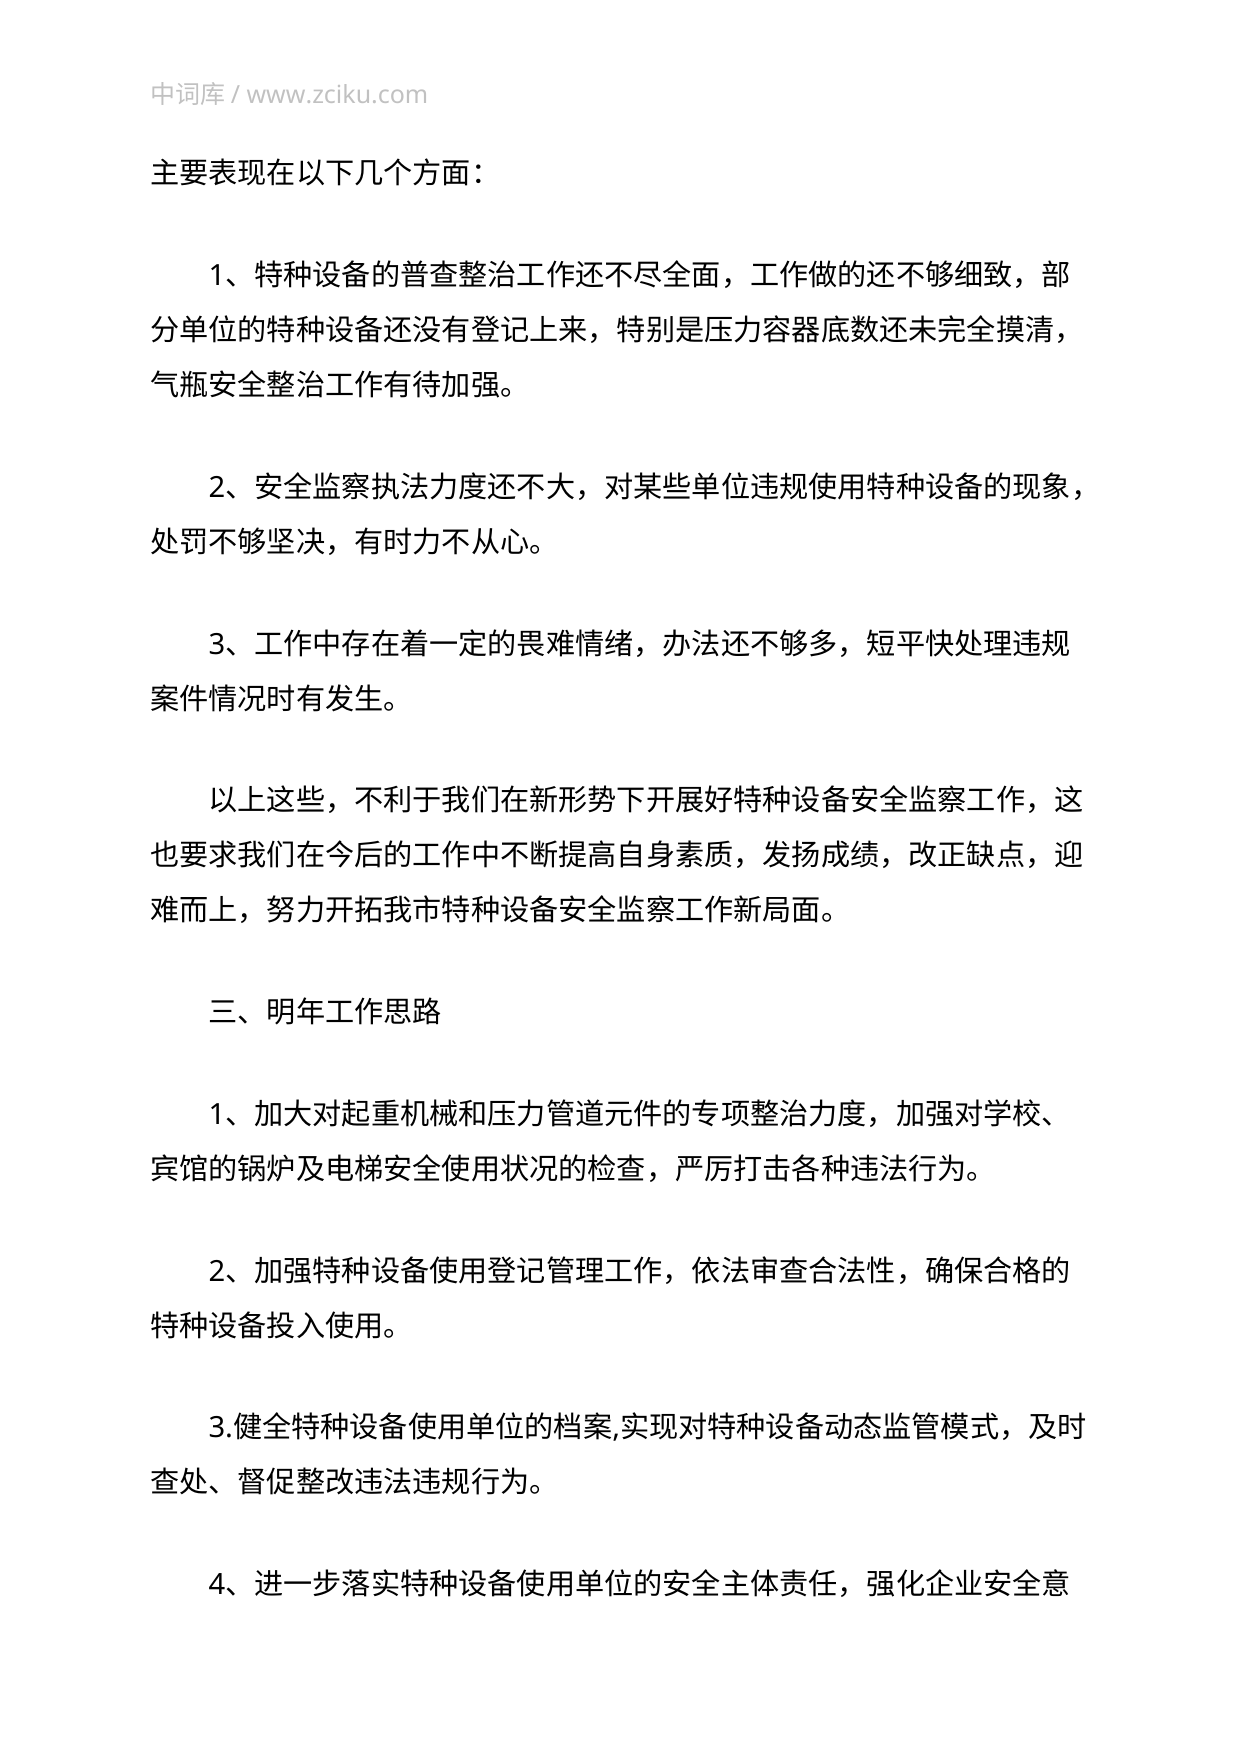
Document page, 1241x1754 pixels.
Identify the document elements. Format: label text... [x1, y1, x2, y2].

text 3、工作中存在着一定的畏难情绪，办法还不够多，短平快处理违规案件情况时有发生。 [150, 620, 1090, 717]
text 3.健全特种设备使用单位的档案,实现对特种设备动态监管模式，及时查处、督促整改违法违规行为。 [150, 1404, 1090, 1501]
text 2、加强特种设备使用登记管理工作，依法审查合法性，确保合格的特种设备投入使用。 [150, 1247, 1090, 1344]
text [150, 1561, 1090, 1603]
text 三、明年工作思路 [150, 988, 1090, 1031]
text 1、加大对起重机械和压力管道元件的专项整治力度，加强对学校、宾馆的锅炉及电梯安全使用状况的检查，严厉打击各种违法行为。 [150, 1090, 1090, 1188]
text 1、特种设备的普查整治工作还不尽全面，工作做的还不够细致，部分单位的特种设备还没有登记上来，特别是压力容器底数还未完全摸清，气瓶安全整治工作有待加强。 [150, 252, 1090, 404]
text 以上这些，不利于我们在新形势下开展好特种设备安全监察工作，这也要求我们在今后的工作中不断提高自身素质，发扬成绩，改正缺点，迎难而上，努力开拓我市特种设备安全监察工作新局面。 [150, 777, 1090, 929]
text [150, 150, 1090, 192]
text 2、安全监察执法力度还不大，对某些单位违规使用特种设备的现象，处罚不够坚决，有时力不从心。 [150, 463, 1090, 561]
